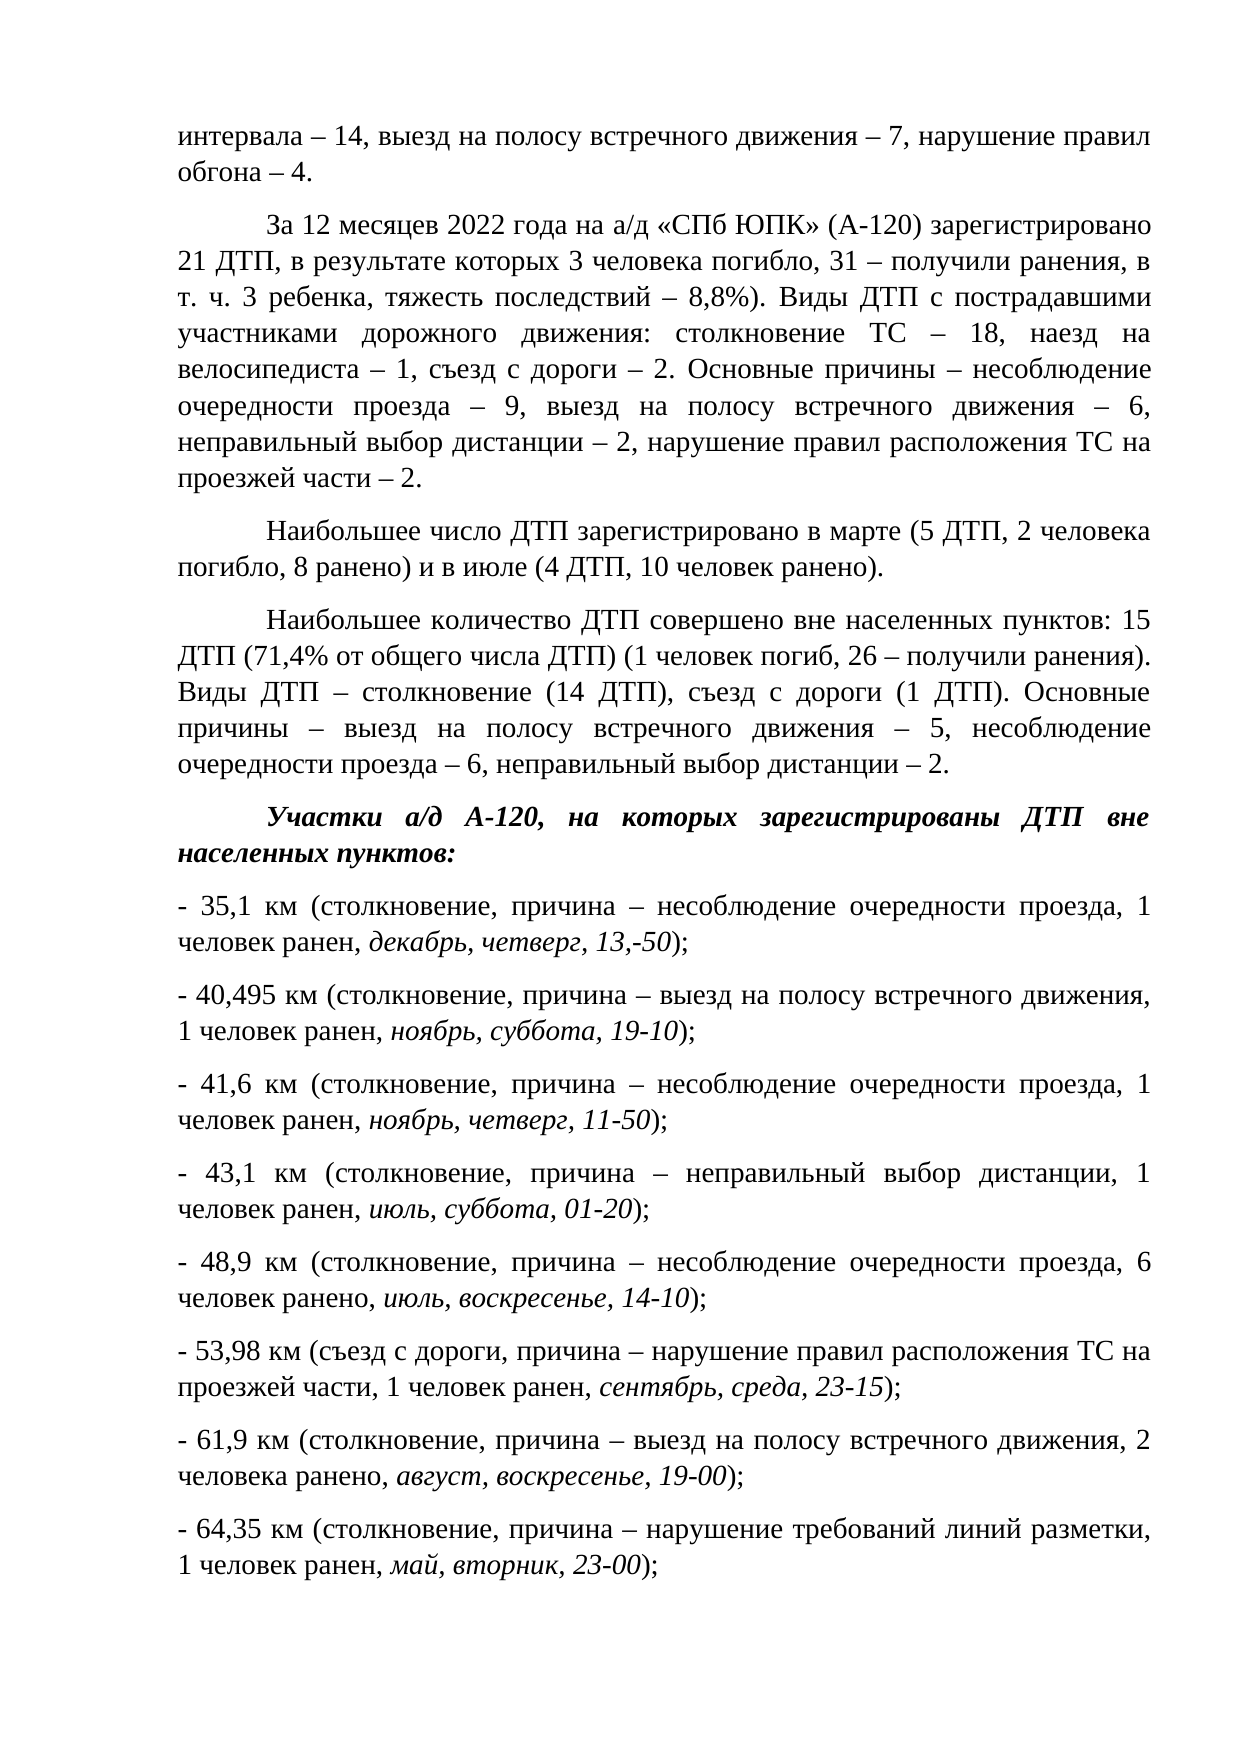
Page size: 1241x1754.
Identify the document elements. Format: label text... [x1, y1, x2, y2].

text - 61,9 км (столкновение, причина – выезд на полосу встречного движения, 2 человека ранено, август, воскресенье, 19-00); [177, 1422, 1152, 1492]
text Наибольшее число ДТП зарегистрировано в марте (5 ДТП, 2 человека погибло, 8 ранено) и в июле (4 ДТП, 10 человек ранено). [177, 513, 1152, 583]
text Наибольшее количество ДТП совершено вне населенных пунктов: 15 ДТП (71,4% от общего числа ДТП) (1 человек погиб, 26 – получили ранения). Виды ДТП – столкновение (14 ДТП), съезд с дороги (1 ДТП). Основные причины – выезд на полосу встречного движения – 5, несоблюдение очередности проезда – 6, неправильный выбор дистанции – 2. [177, 602, 1152, 780]
text - 41,6 км (столкновение, причина – несоблюдение очередности проезда, 1 человек ранен, ноябрь, четверг, 11-50); [177, 1066, 1152, 1136]
text - 48,9 км (столкновение, причина – несоблюдение очередности проезда, 6 человек ранено, июль, воскресенье, 14-10); [177, 1244, 1152, 1314]
text - 53,98 км (съезд с дороги, причина – нарушение правил расположения ТС на проезжей части, 1 человек ранен, сентябрь, среда, 23-15); [177, 1333, 1152, 1403]
text За 12 месяцев 2022 года на а/д «СПб ЮПК» (А-120) зарегистрировано 21 ДТП, в результате которых 3 человека погибло, 31 – получили ранения, в т. ч. 3 ребенка, тяжесть последствий – 8,8%). Виды ДТП с пострадавшими участниками дорожного движения: столкновение ТС – 18, наезд на велосипедиста – 1, съезд с дороги – 2. Основные причины – несоблюдение очередности проезда – 9, выезд на полосу встречного движения – 6, неправильный выбор дистанции – 2, нарушение правил расположения ТС на проезжей части – 2. [177, 207, 1152, 494]
text - 64,35 км (столкновение, причина – нарушение требований линий разметки, 1 человек ранен, май, вторник, 23-00); [177, 1511, 1152, 1581]
text - 43,1 км (столкновение, причина – неправильный выбор дистанции, 1 человек ранен, июль, суббота, 01-20); [177, 1155, 1152, 1225]
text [177, 118, 1152, 188]
text Участки а/д А-120, на которых зарегистрированы ДТП вне населенных пунктов: [177, 799, 1152, 869]
text - 35,1 км (столкновение, причина – несоблюдение очередности проезда, 1 человек ранен, декабрь, четверг, 13,-50); [177, 888, 1152, 958]
text - 40,495 км (столкновение, причина – выезд на полосу встречного движения, 1 человек ранен, ноябрь, суббота, 19-10); [177, 977, 1152, 1047]
